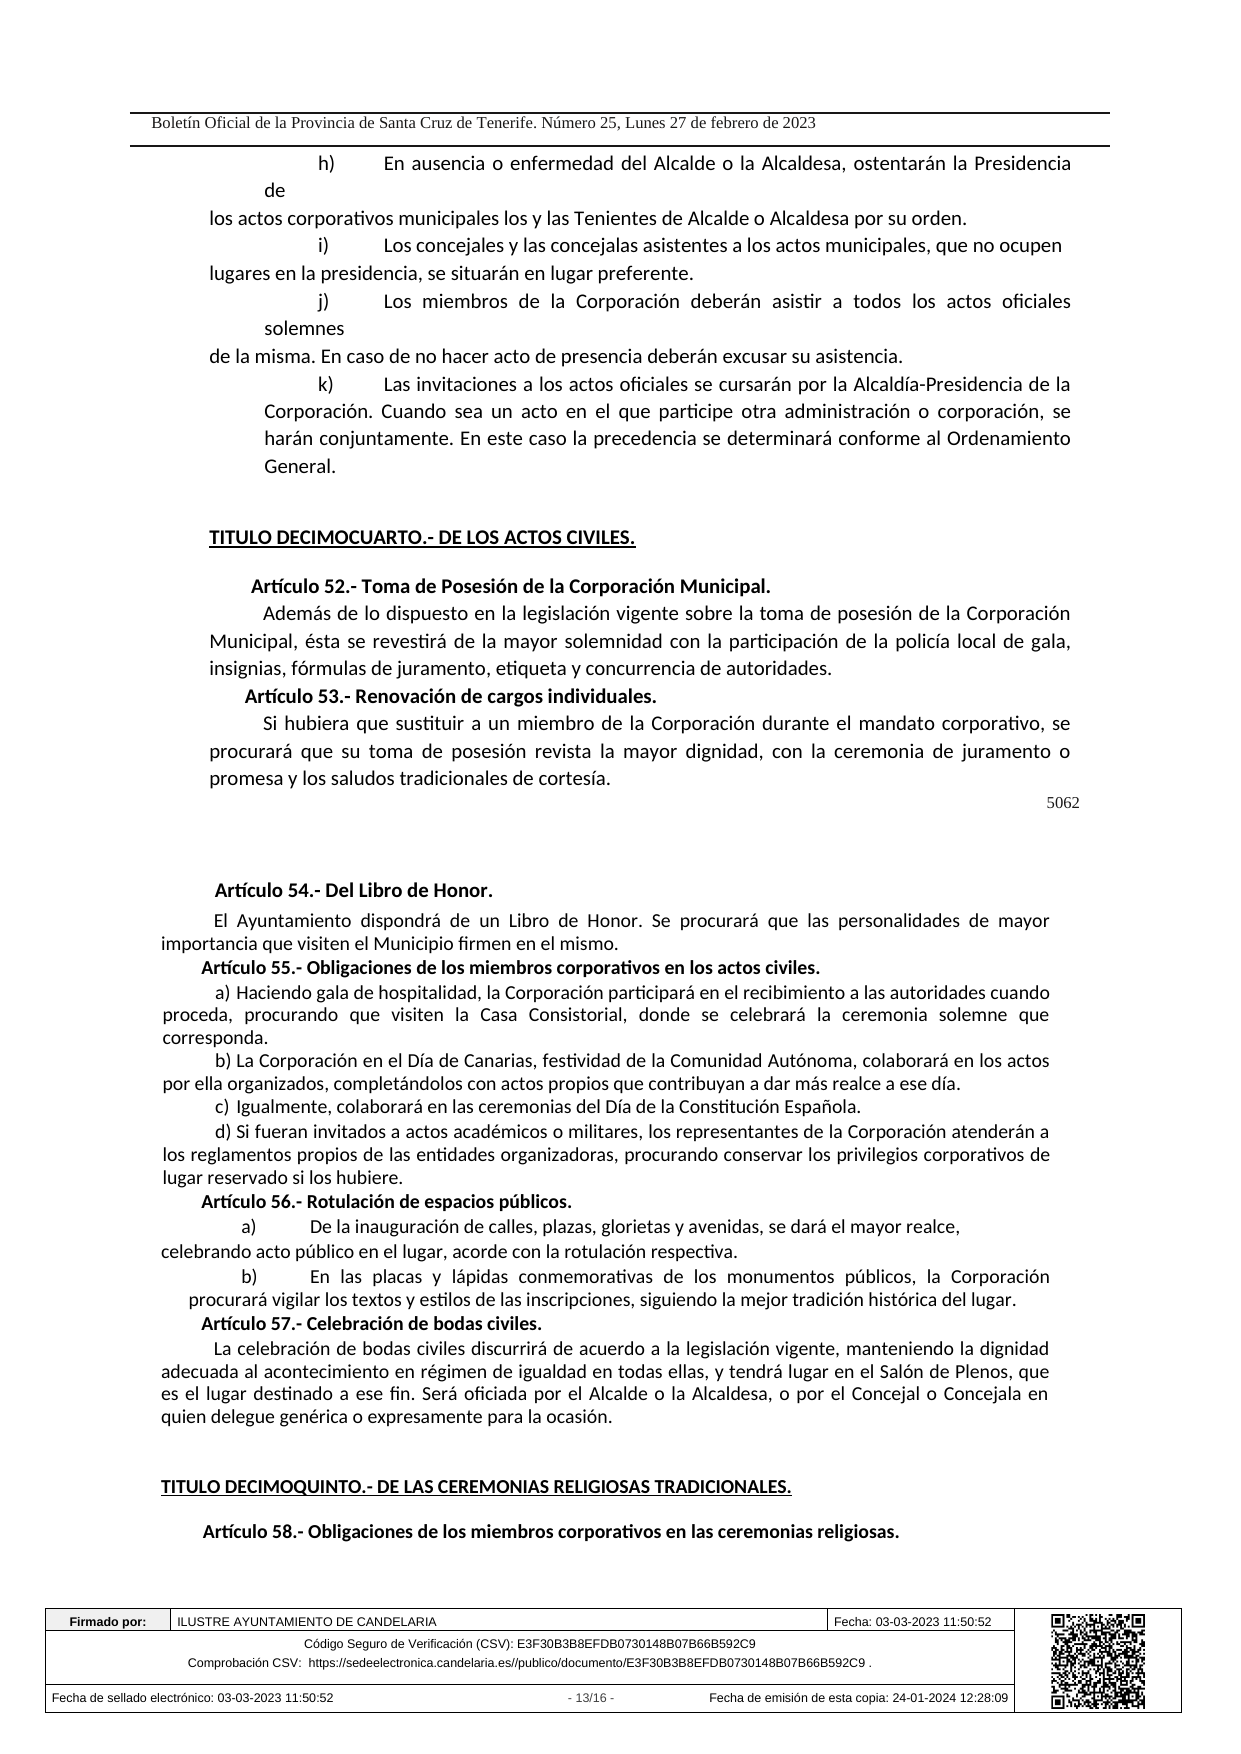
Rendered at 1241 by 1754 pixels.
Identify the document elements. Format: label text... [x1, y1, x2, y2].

list En las placas y lápidas conmemorativas de los monumentos públicos, la Corporación procurará vigilar los textos y estilos de las inscripciones, siguiendo la mejor tradición histórica del lugar. [188, 1266, 1052, 1311]
list De la inauguración de calles, plazas, glorietas y avenidas, se dará el mayor realce, [188, 1215, 1052, 1238]
text lugares en la presidencia, se situarán en lugar preferente. [209, 260, 1072, 286]
text TITULO DECIMOCUARTO.- DE LOS ACTOS CIVILES. [209, 526, 1078, 549]
list Los concejales y las concejalas asistentes a los actos municipales, que no ocupen [264, 233, 1072, 258]
picture [1051, 1614, 1145, 1709]
text Artículo 55.- Obligaciones de los miembros corporativos en los actos civiles. [201, 955, 1052, 979]
text Además de lo dispuesto en la legislación vigente sobre la toma de posesión de la Corporación Municipal, ésta se revestirá de la mayor solemnidad con la participación de la policía local de gala, insignias, fórmulas de juramento, etiqueta y concurrencia de autoridades. [209, 601, 1072, 681]
text El Ayuntamiento dispondrá de un Libro de Honor. Se procurará que las personalidades de mayor importancia que visiten el Municipio firmen en el mismo. [161, 909, 1052, 955]
text Artículo 52.- Toma de Posesión de la Corporación Municipal. [251, 573, 1078, 599]
text TITULO DECIMOQUINTO.- DE LAS CEREMONIAS RELIGIOSAS TRADICIONALES. [161, 1474, 1078, 1498]
list En ausencia o enfermedad del Alcalde o la Alcaldesa, ostentarán la Presidencia de [264, 134, 1072, 203]
list Si fueran invitados a actos académicos o militares, los representantes de la Corporación atenderán a los reglamentos propios de las entidades organizadoras, procurando conservar los privilegios corporativos de lugar reservado si los hubiere. [162, 1121, 1052, 1189]
text Artículo 57.- Celebración de bodas civiles. [201, 1311, 1052, 1336]
text La celebración de bodas civiles discurrirá de acuerdo a la legislación vigente, manteniendo la dignidad adecuada al acontecimiento en régimen de igualdad en todas ellas, y tendrá lugar en el Salón de Plenos, que es el lugar destinado a ese fin. Será oficiada por el Alcalde o la Alcaldesa, o por el Concejal o Concejala en quien delegue genérica o expresamente para la ocasión. [161, 1337, 1052, 1428]
text los actos corporativos municipales los y las Tenientes de Alcalde o Alcaldesa por su orden. [209, 205, 1072, 230]
text Artículo 58.- Obligaciones de los miembros corporativos en las ceremonias religiosas. [162, 1519, 1052, 1544]
text Si hubiera que sustituir a un miembro de la Corporación durante el mandato corporativo, se procurará que su toma de posesión revista la mayor dignidad, con la ceremonia de juramento o promesa y los saludos tradicionales de cortesía. [209, 711, 1072, 791]
text Artículo 54.- Del Libro de Honor. [214, 877, 1078, 903]
list La Corporación en el Día de Canarias, festividad de la Comunidad Autónoma, colaborará en los actos por ella organizados, completándolos con actos propios que contribuyan a dar más realce a ese día. [162, 1050, 1052, 1095]
list Las invitaciones a los actos oficiales se cursarán por la Alcaldía-Presidencia de la Corporación. Cuando sea un acto en el que participe otra administración o corporación, se harán conjuntamente. En este caso la precedencia se determinará conforme al Ordenamiento General. [264, 371, 1072, 478]
text Artículo 56.- Rotulación de espacios públicos. [201, 1189, 1052, 1213]
list Los miembros de la Corporación deberán asistir a todos los actos oficiales solemnes [264, 288, 1072, 341]
text de la misma. En caso de no hacer acto de presencia deberán excusar su asistencia. [209, 343, 1072, 368]
text 5062 [162, 793, 1079, 812]
list Haciendo gala de hospitalidad, la Corporación participará en el recibimiento a las autoridades cuando proceda, procurando que visiten la Casa Consistorial, donde se celebrará la ceremonia solemne que corresponda. [162, 981, 1052, 1049]
text celebrando acto público en el lugar, acorde con la rotulación respectiva. [161, 1240, 1052, 1263]
text Artículo 53.- Renovación de cargos individuales. [244, 683, 1078, 708]
list Igualmente, colaborará en las ceremonias del Día de la Constitución Española. [162, 1095, 1052, 1118]
